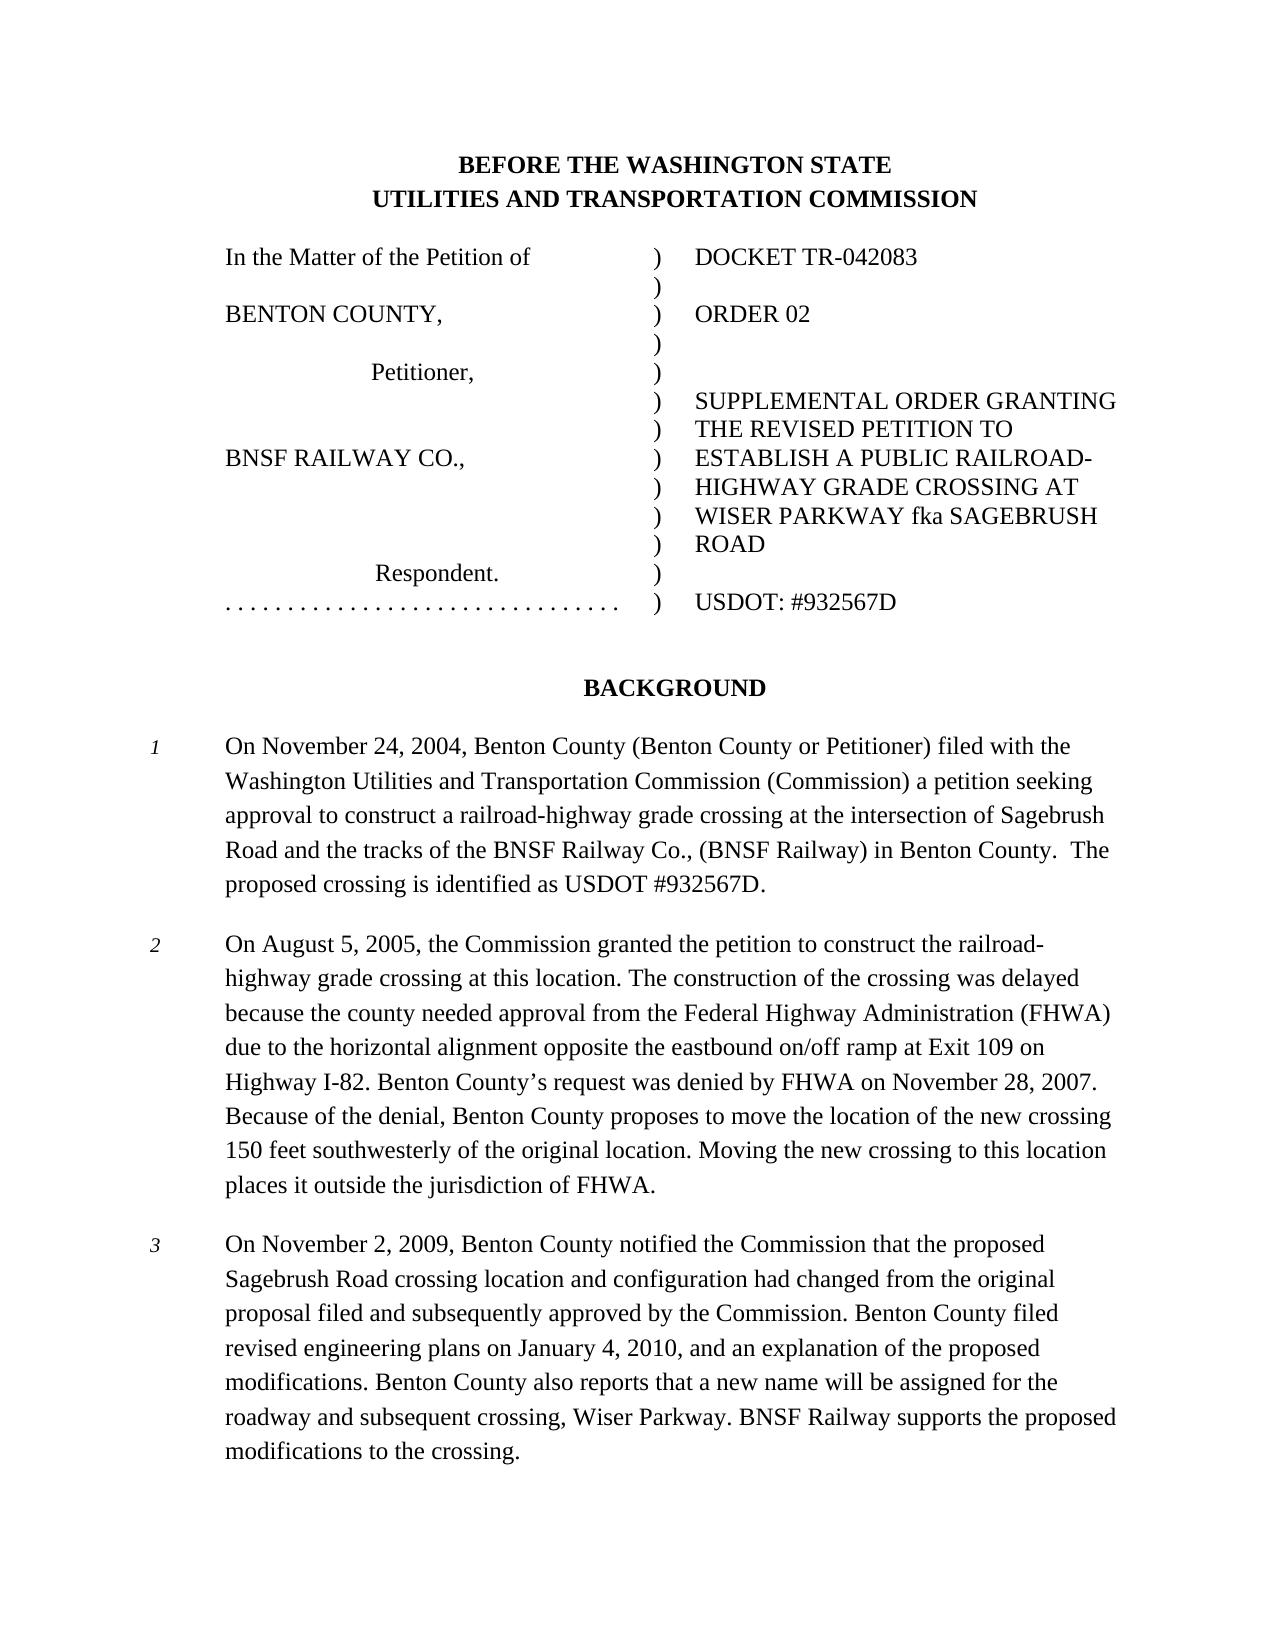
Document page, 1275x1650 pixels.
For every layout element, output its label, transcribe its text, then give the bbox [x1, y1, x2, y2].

table_header DOCKET TR-042083 ORDER 02 SUPPLEMENTAL ORDER GRANTING THE REVISED PETITION TO ESTABLISH A PUBLIC RAILROAD-HIGHWAY GRADE CROSSING AT WISER PARKWAY fka SAGEBRUSH ROAD USDOT: #932567D [683, 242, 1136, 673]
text On November 2, 2009, Benton County notified the Commission that the proposed Sagebrush Road crossing location and configuration had changed from the original proposal filed and subsequently approved by the Commission. Benton County filed revised engineering plans on January 4, 2010, and an explanation of the proposed modifications. Benton County also reports that a new name will be assigned for the roadway and subsequent crossing, Wiser Parkway. BNSF Railway supports the proposed modifications to the crossing. [150, 1229, 1125, 1465]
text On August 5, 2005, the Commission granted the petition to construct the railroad-highway grade crossing at this location. The construction of the crossing was delayed because the county needed approval from the Federal Highway Administration (FHWA) due to the horizontal alignment opposite the eastbound on/off ramp at Exit 109 on Highway I-82. Benton County’s request was denied by FHWA on November 28, 2007. Because of the denial, Benton County proposes to move the location of the new crossing 150 feet southwesterly of the original location. Moving the new crossing to this location places it outside the jurisdiction of FHWA. [150, 929, 1125, 1199]
table_header In the Matter of the Petition of BENTON COUNTY, Petitioner, BNSF RAILWAY CO., Respondent. . . . . . . . . . . . . . . . . . . . . . . . . . . . . . . . . [214, 242, 631, 673]
text On November 24, 2004, Benton County (Benton County or Petitioner) filed with the Washington Utilities and Transportation Commission (Commission) a petition seeking approval to construct a railroad-highway grade crossing at the intersection of Sagebrush Road and the tracks of the BNSF Railway Co., (BNSF Railway) in Benton County. The proposed crossing is identified as USDOT #932567D. [150, 731, 1125, 898]
text UTILITIES AND TRANSPORTATION COMMISSION [225, 184, 1125, 242]
table_header ) ) ) ) ) ) ) ) ) ) ) ) ) [631, 242, 683, 673]
text BEFORE THE WASHINGTON STATE [225, 150, 1125, 179]
subtitle BACKGROUND [225, 673, 1125, 702]
